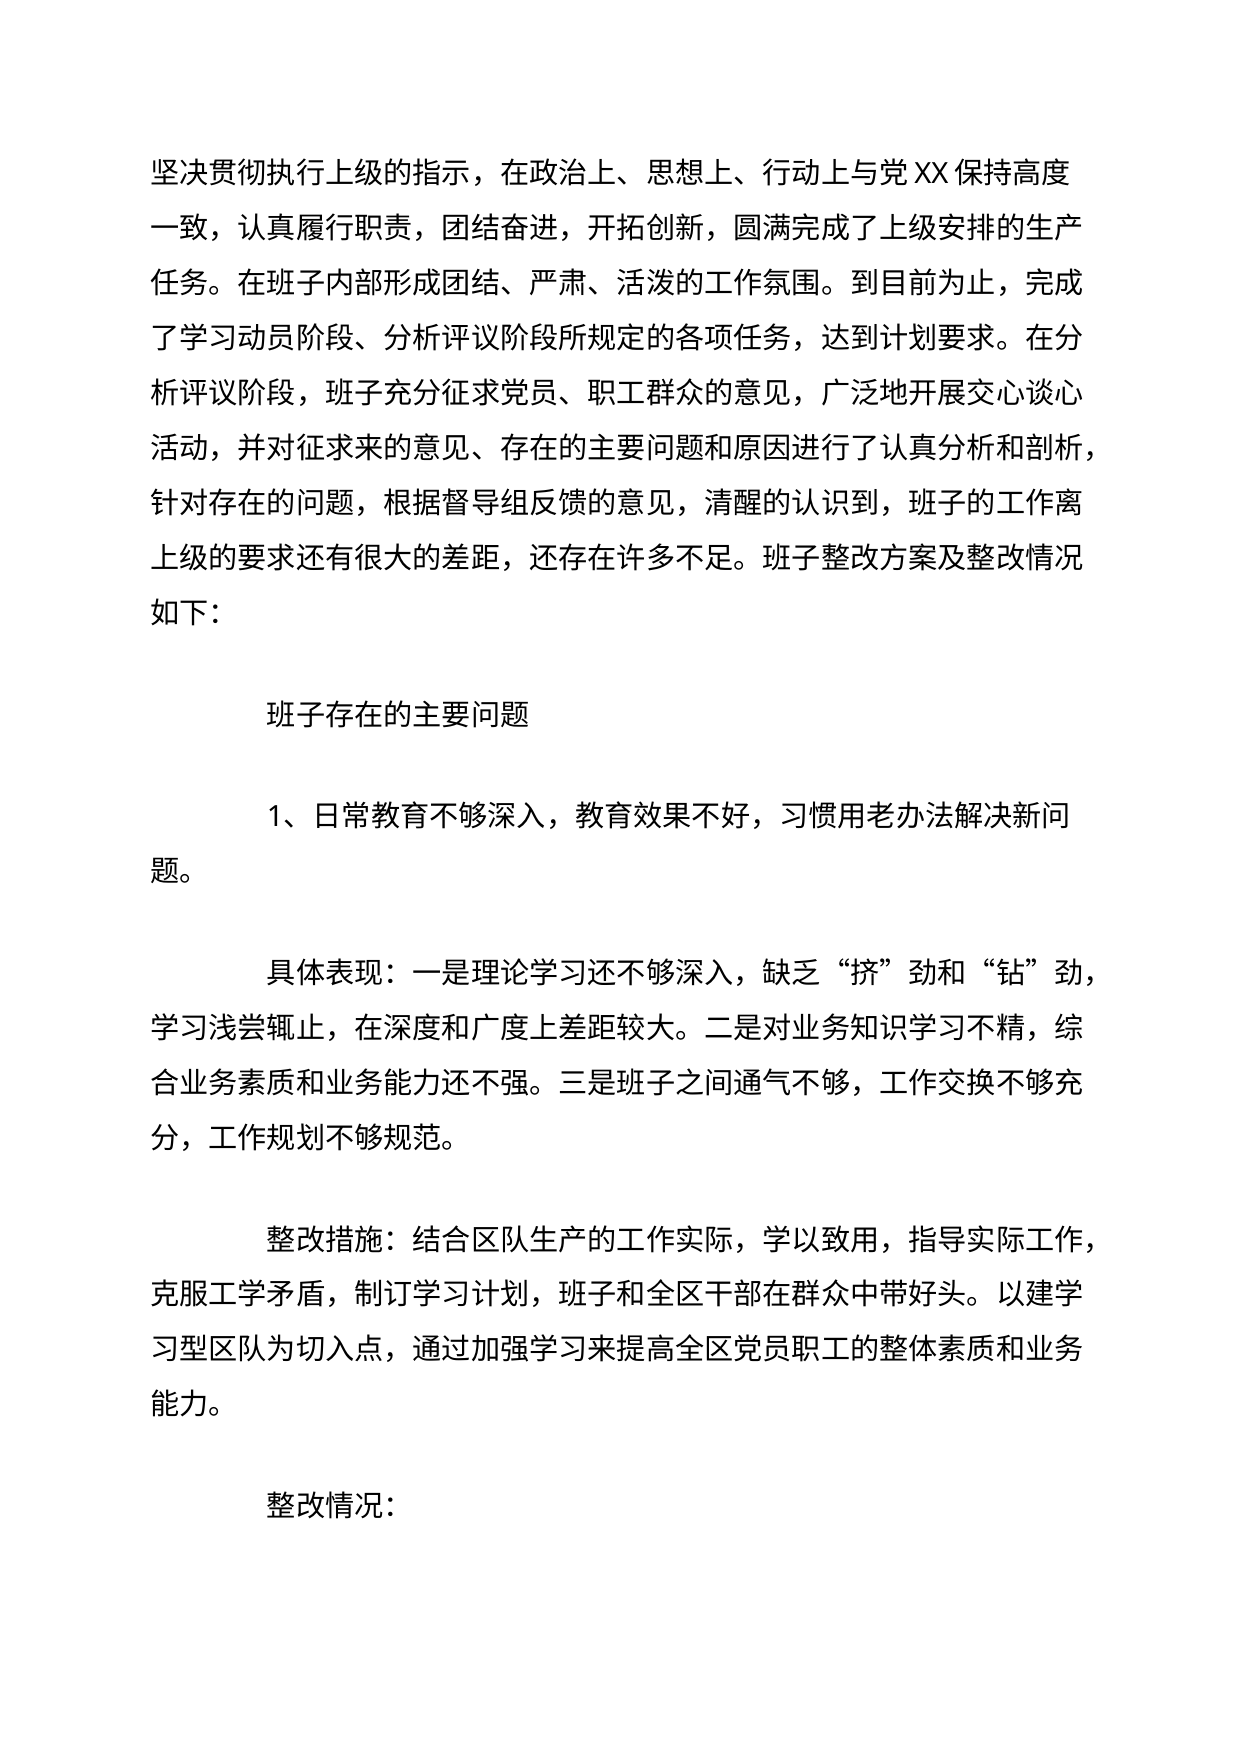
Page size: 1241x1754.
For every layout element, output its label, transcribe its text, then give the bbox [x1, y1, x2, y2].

text 整改情况： [150, 1482, 1090, 1525]
text 1、日常教育不够深入，教育效果不好，习惯用老办法解决新问题。 [150, 793, 1090, 890]
text 具体表现：一是理论学习还不够深入，缺乏“挤”劲和“钻”劲，学习浅尝辄止，在深度和广度上差距较大。二是对业务知识学习不精，综合业务素质和业务能力还不强。三是班子之间通气不够，工作交换不够充分，工作规划不够规范。 [150, 949, 1090, 1157]
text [150, 150, 1090, 632]
text 整改措施：结合区队生产的工作实际，学以致用，指导实际工作，克服工学矛盾，制订学习计划，班子和全区干部在群众中带好头。以建学习型区队为切入点，通过加强学习来提高全区党员职工的整体素质和业务能力。 [150, 1216, 1090, 1423]
text 班子存在的主要问题 [150, 691, 1090, 733]
